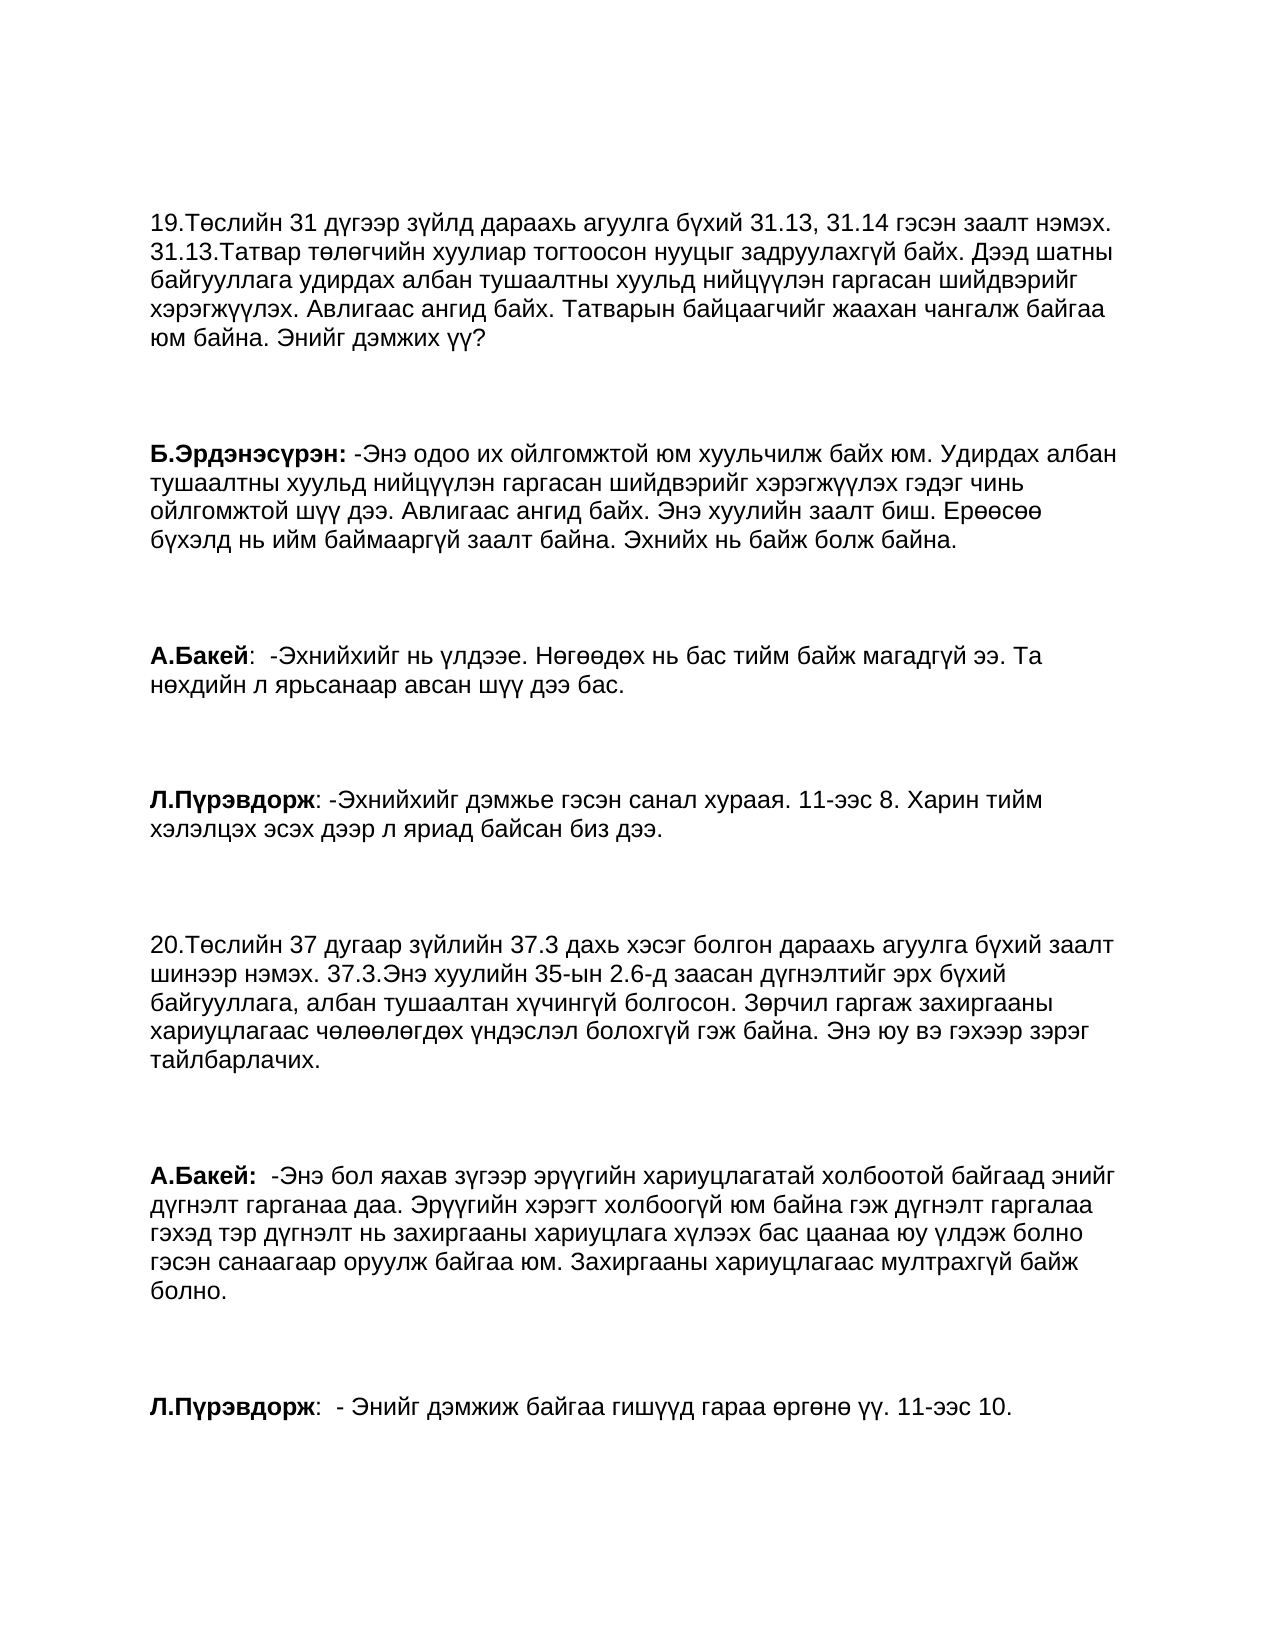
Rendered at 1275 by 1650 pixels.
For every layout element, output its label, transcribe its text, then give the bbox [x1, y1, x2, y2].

text А.Бакей: -Эхнийхийг нь үлдээе. Нөгөөдөх нь бас тийм байж магадгүй ээ. Та нөхдийн л ярьсанаар авсан шүү дээ бас. [150, 641, 1125, 698]
text Л.Пүрэвдорж: - Энийг дэмжиж байгаа гишүүд гараа өргөнө үү. 11-ээс 10. [150, 1392, 1125, 1420]
text А.Бакей: -Энэ бол яахав зүгээр эрүүгийн хариуцлагатай холбоотой байгаад энийг дүгнэлт гарганаа даа. Эрүүгийн хэрэгт холбоогүй юм байна гэж дүгнэлт гаргалаа гэхэд тэр дүгнэлт нь захиргааны хариуцлага хүлээх бас цаанаа юу үлдэж болно гэсэн санаагаар оруулж байгаа юм. Захиргааны хариуцлагаас мултрахгүй байж болно. [150, 1161, 1125, 1304]
text Л.Пүрэвдорж: -Эхнийхийг дэмжье гэсэн санал хураая. 11-ээс 8. Харин тийм хэлэлцэх эсэх дээр л яриад байсан биз дээ. [150, 785, 1125, 843]
text Б.Эрдэнэсүрэн: -Энэ одоо их ойлгомжтой юм хуульчилж байх юм. Удирдах албан тушаалтны хуульд нийцүүлэн гаргасан шийдвэрийг хэрэгжүүлэх гэдэг чинь ойлгомжтой шүү дээ. Авлигаас ангид байх. Энэ хуулийн заалт биш. Ерөөсөө бүхэлд нь ийм баймааргүй заалт байна. Эхнийх нь байж болж байна. [150, 439, 1125, 554]
text 20.Төслийн 37 дугаар зүйлийн 37.3 дахь хэсэг болгон дараахь агуулга бүхий заалт шинээр нэмэх. 37.3.Энэ хуулийн 35-ын 2.6-д заасан дүгнэлтийг эрх бүхий байгууллага, албан тушаалтан хүчингүй болгосон. Зөрчил гаргаж захиргааны хариуцлагаас чөлөөлөгдөх үндэслэл болохгүй гэж байна. Энэ юу вэ гэхээр зэрэг тайлбарлачих. [150, 930, 1125, 1074]
text 19.Төслийн 31 дүгээр зүйлд дараахь агуулга бүхий 31.13, 31.14 гэсэн заалт нэмэх. 31.13.Татвар төлөгчийн хуулиар тогтоосон нууцыг задруулахгүй байх. Дээд шатны байгууллага удирдах албан тушаалтны хуульд нийцүүлэн гаргасан шийдвэрийг хэрэгжүүлэх. Авлигаас ангид байх. Татварын байцаагчийг жаахан чангалж байгаа юм байна. Энийг дэмжих үү? [150, 208, 1125, 352]
